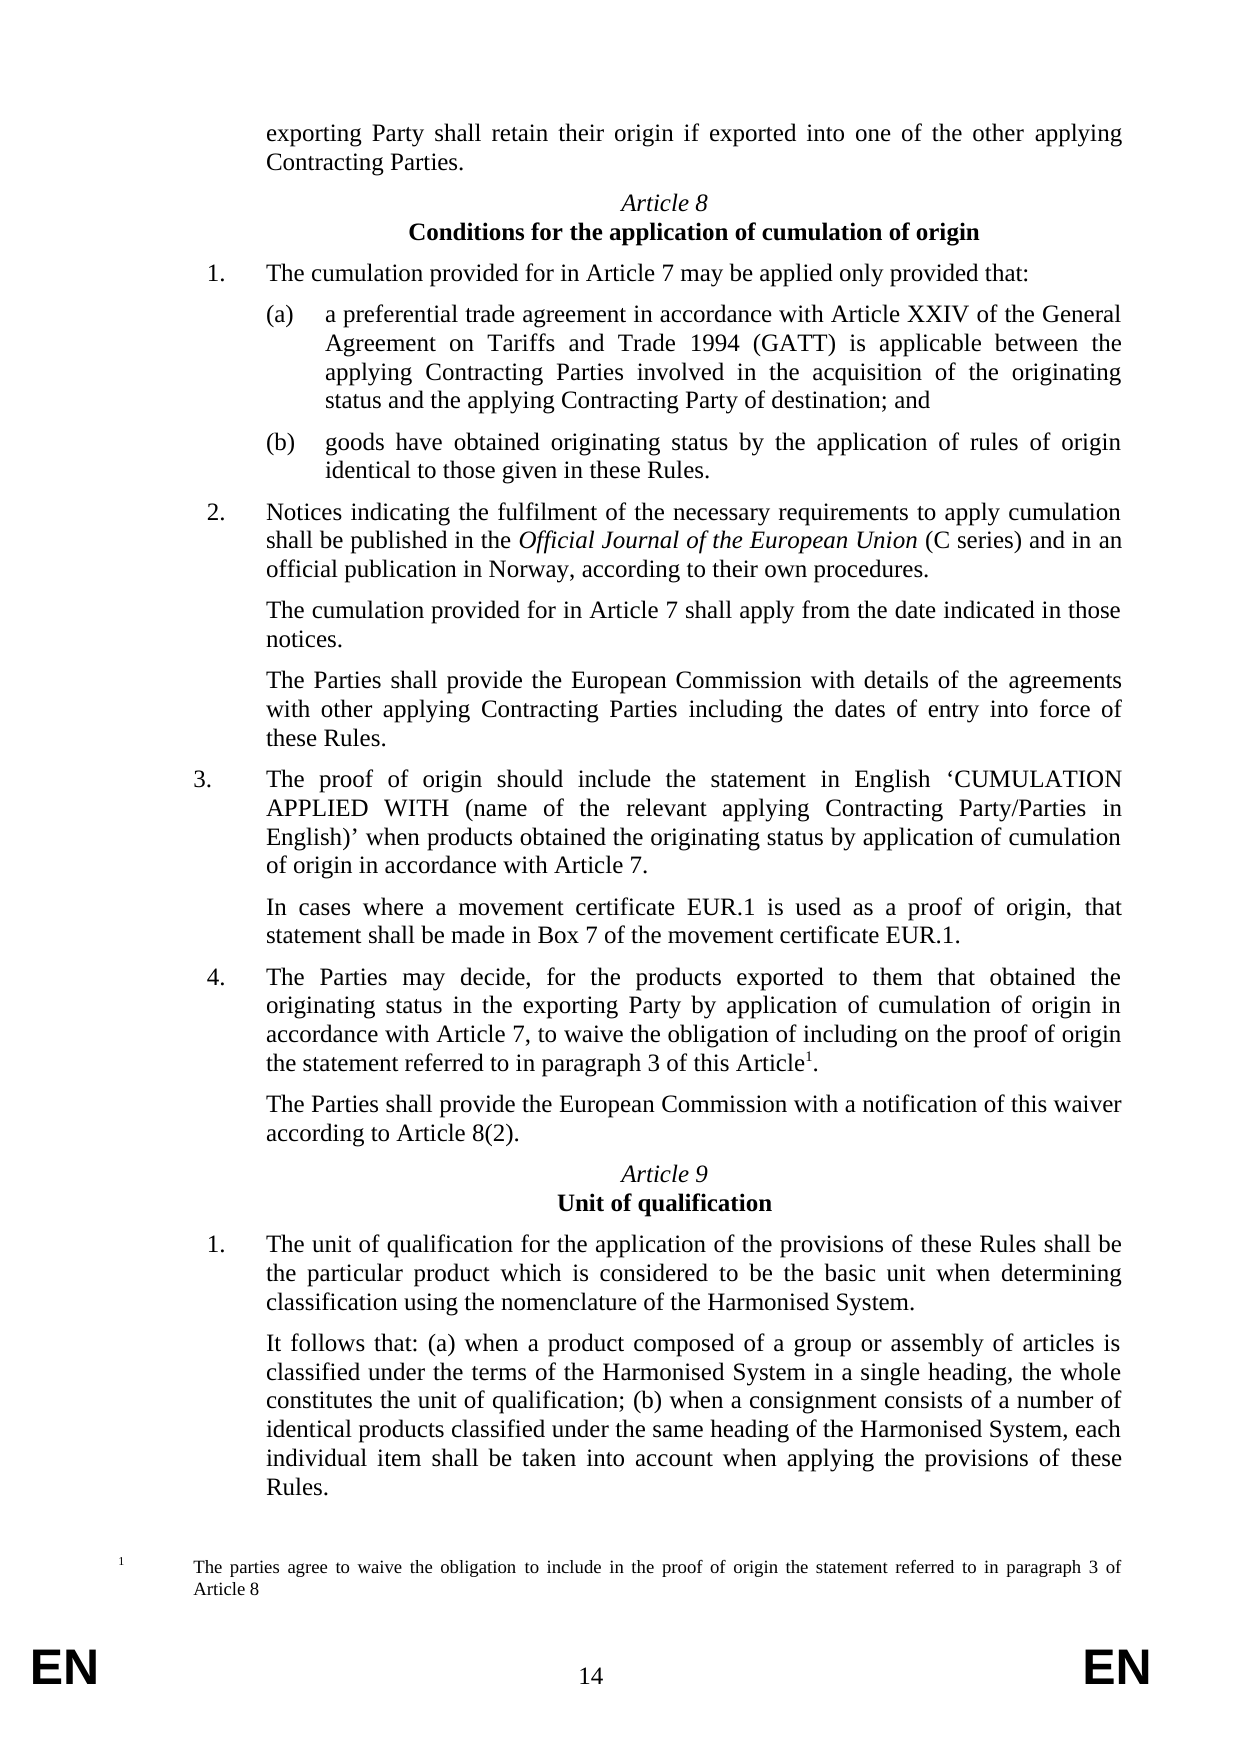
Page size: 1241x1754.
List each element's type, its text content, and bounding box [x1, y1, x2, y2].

text Article 9 Unit of qualification [207, 1159, 1122, 1217]
text In cases where a movement certificate EUR.1 is used as a proof of origin, that statement shall be made in Box 7 of the movement certificate EUR.1. [266, 892, 1122, 949]
text The cumulation provided for in Article 7 shall apply from the date indicated in those notices. [266, 596, 1122, 653]
text (a) a preferential trade agreement in accordance with Article XXIV of the General Agreement on Tariffs and Trade 1994 (GATT) is applicable between the applying Contracting Parties involved in the acquisition of the originating status and the applying Contracting Party of destination; and [266, 299, 1122, 414]
text 1. The unit of qualification for the application of the provisions of these Rules shall be the particular product which is considered to be the basic unit when determining classification using the nomenclature of the Harmonised System. [207, 1229, 1122, 1316]
text 3. The proof of origin should include the statement in English ‘CUMULATION APPLIED WITH (name of the relevant applying Contracting Party/Parties in English)’ when products obtained the originating status by application of cumulation of origin in accordance with Article 7. [193, 764, 1122, 879]
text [207, 118, 1122, 176]
text The Parties shall provide the European Commission with details of the agreements with other applying Contracting Parties including the dates of entry into force of these Rules. [266, 666, 1122, 752]
text 4. The Parties may decide, for the products exported to them that obtained the originating status in the exporting Party by application of cumulation of origin in accordance with Article 7, to waive the obligation of including on the proof of origin the statement referred to in paragraph 3 of this Article. [207, 962, 1122, 1077]
text (b) goods have obtained originating status by the application of rules of origin identical to those given in these Rules. [266, 427, 1122, 484]
text It follows that: (a) when a product composed of a group or assembly of articles is classified under the terms of the Harmonised System in a single heading, the whole constitutes the unit of qualification; (b) when a consignment consists of a number of identical products classified under the same heading of the Harmonised System, each individual item shall be taken into account when applying the provisions of these Rules. [266, 1328, 1122, 1501]
text The Parties shall provide the European Commission with a notification of this waiver according to Article 8(2). [266, 1089, 1122, 1147]
text 2. Notices indicating the fulfilment of the necessary requirements to apply cumulation shall be published in the Official Journal of the European Union (C series) and in an official publication in Norway, according to their own procedures. [207, 497, 1122, 583]
text Article 8 Conditions for the application of cumulation of origin [207, 188, 1122, 246]
text 1. The cumulation provided for in Article 7 may be applied only provided that: [207, 258, 1122, 287]
